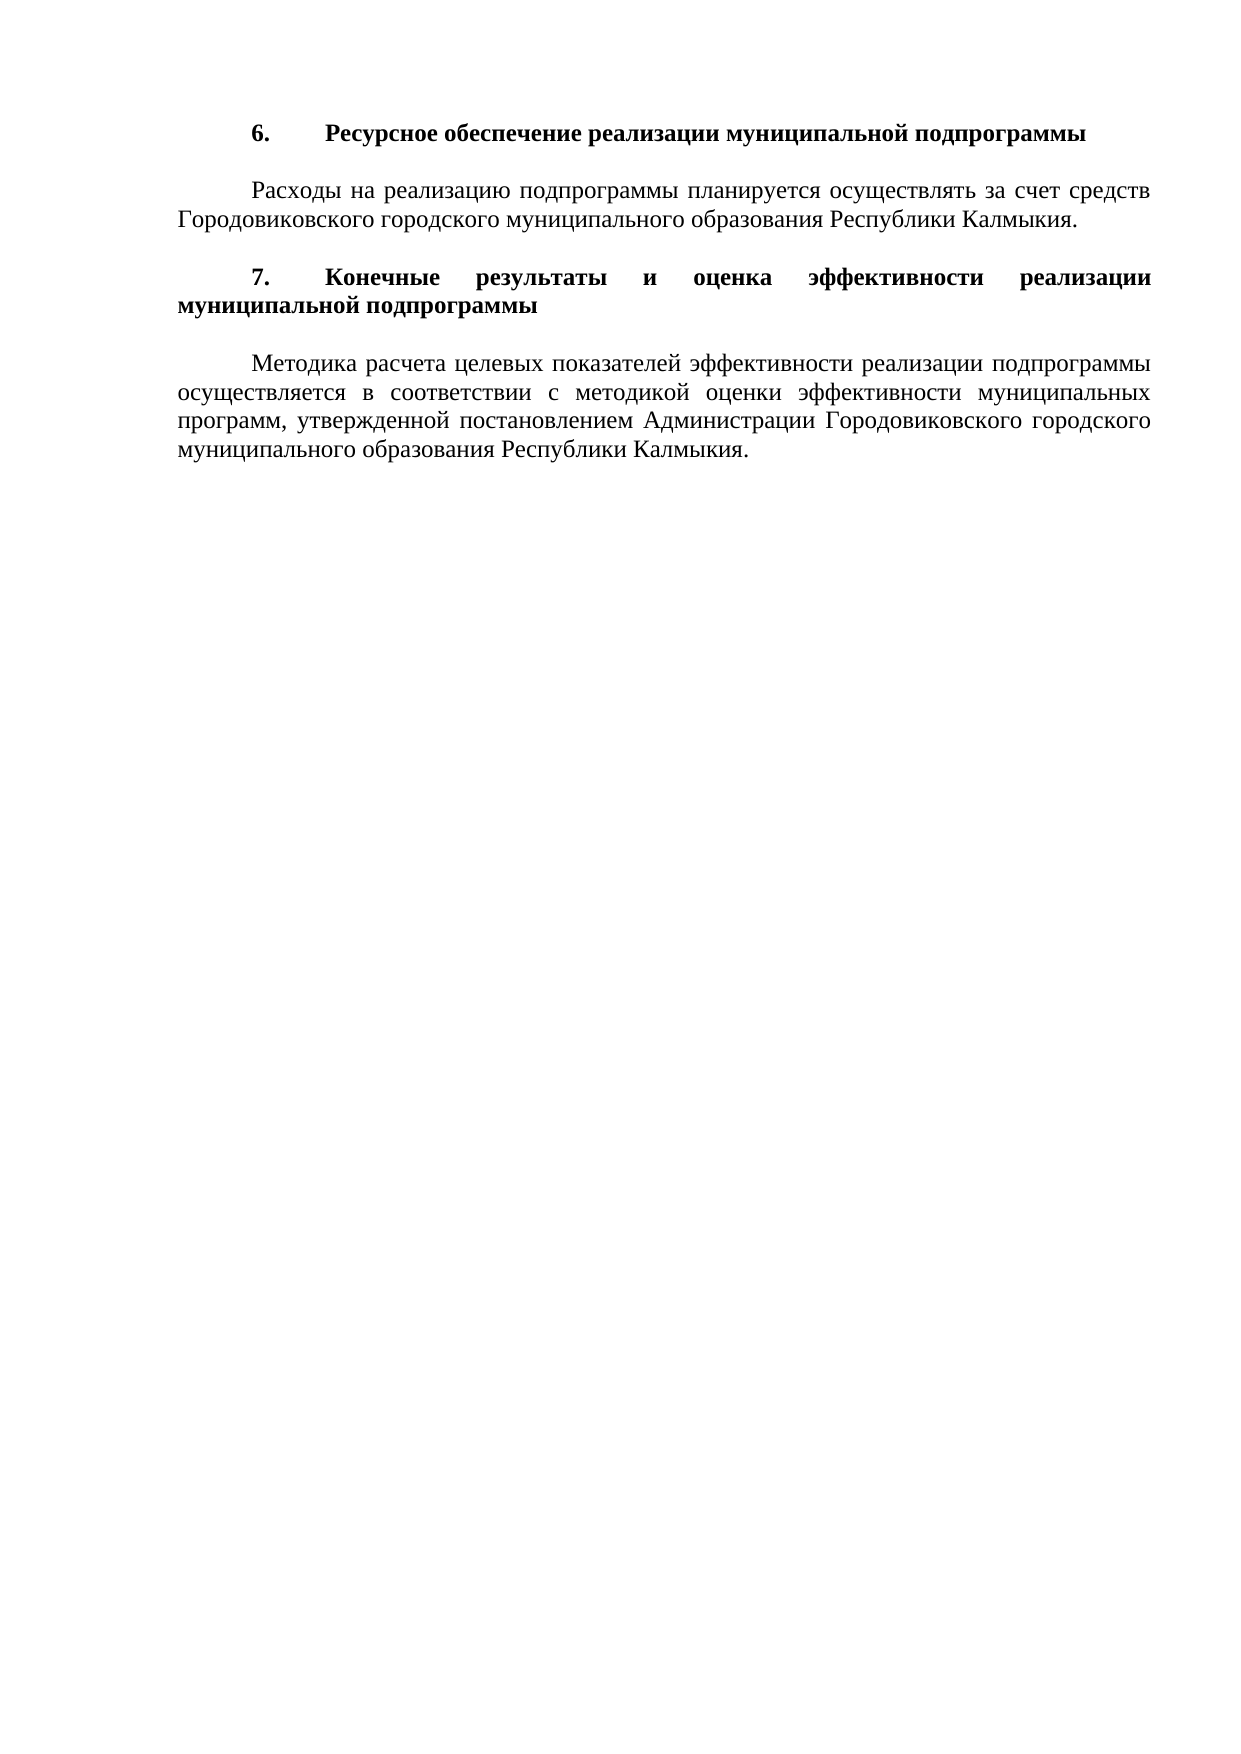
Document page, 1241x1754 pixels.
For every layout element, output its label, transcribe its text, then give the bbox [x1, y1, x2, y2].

text Методика расчета целевых показателей эффективности реализации подпрограммы осуществляется в соответствии с методикой оценки эффективности муниципальных программ, утвержденной постановлением Администрации Городовиковского городского муниципального образования Республики Калмыкия. [177, 348, 1152, 463]
text Расходы на реализацию подпрограммы планируется осуществлять за счет средств Городовиковского городского муниципального образования Республики Калмыкия. [177, 176, 1152, 233]
list Ресурсное обеспечение реализации муниципальной подпрограммы [177, 118, 1152, 147]
list Конечные результаты и оценка эффективности реализации муниципальной подпрограммы [177, 262, 1152, 319]
